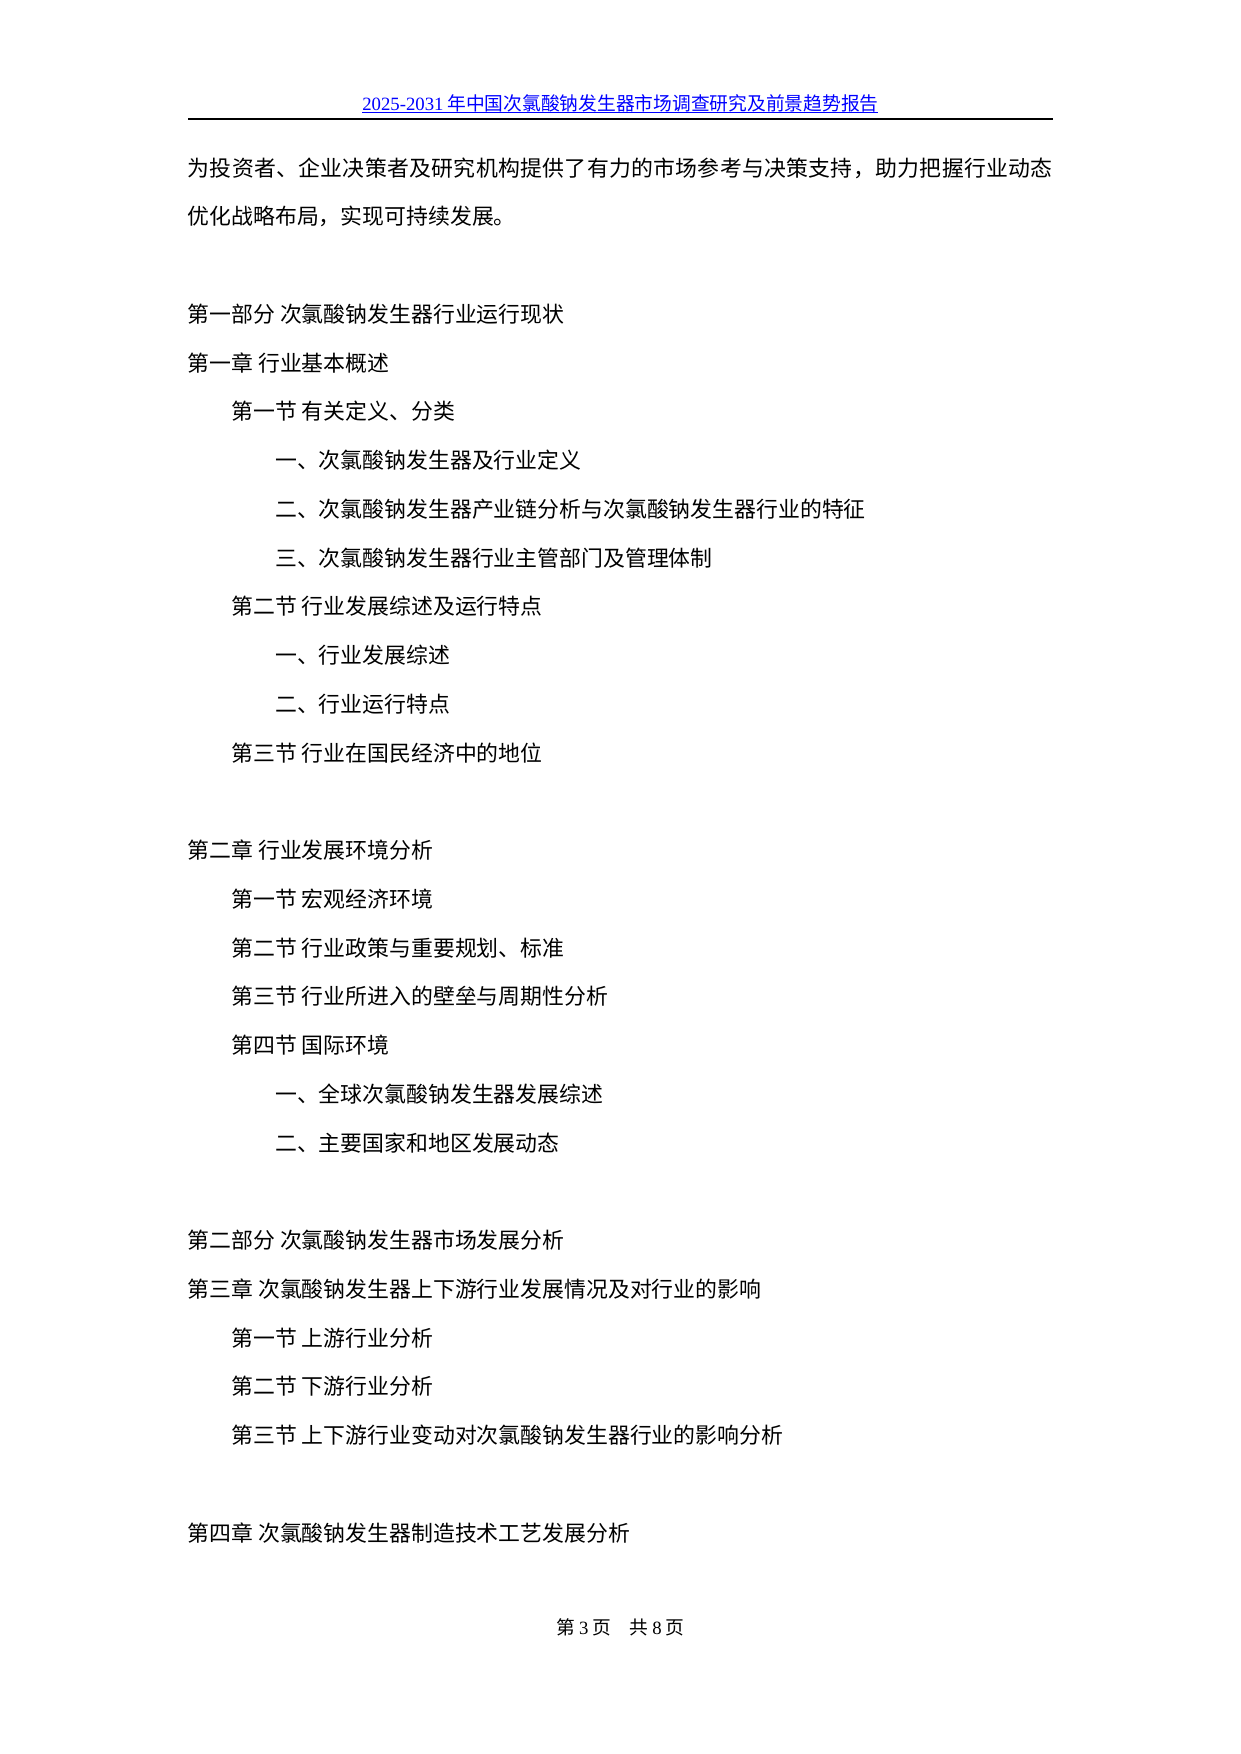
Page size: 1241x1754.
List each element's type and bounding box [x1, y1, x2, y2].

text [187, 150, 1053, 1548]
